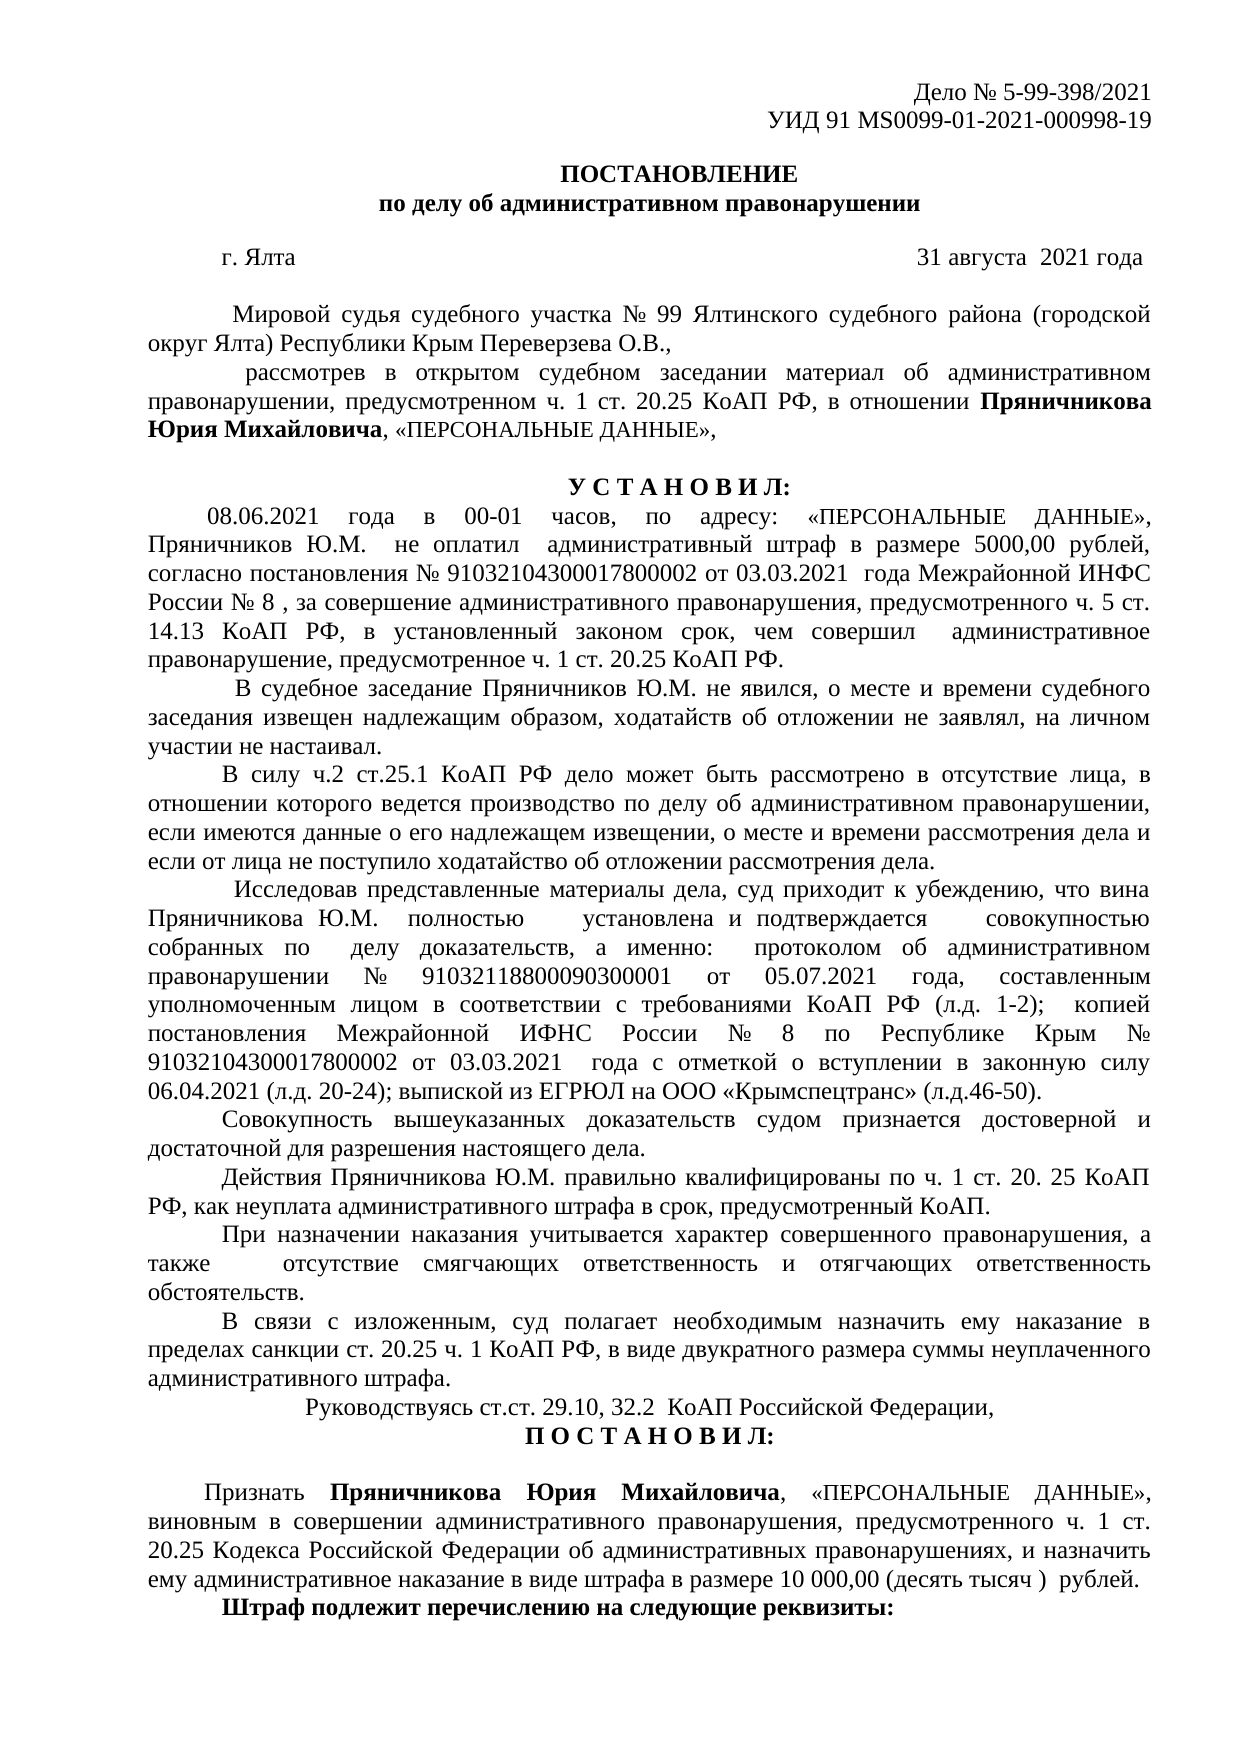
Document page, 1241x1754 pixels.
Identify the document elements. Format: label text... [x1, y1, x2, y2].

text г. Ялта 31 августа 2021 года [148, 242, 1152, 299]
text Признать Пряничникова Юрия Михайловича, «ПЕРСОНАЛЬНЫЕ ДАННЫЕ», виновным в совершении административного правонарушения, предусмотренного ч. 1 ст. 20.25 Кодекса Российской Федерации об административных правонарушениях, и назначить ему административное наказание в виде штрафа в размере 10 000,00 (десять тысяч ) рублей. [148, 1477, 1152, 1592]
text У С Т А Н О В И Л: [148, 472, 1152, 501]
subtitle Дело № 5-99-398/2021 [811, 77, 1152, 106]
text В силу ч.2 ст.25.1 КоАП РФ дело может быть рассмотрено в отсутствие лица, в отношении которого ведется производство по делу об административном правонарушении, если имеются данные о его надлежащем извещении, о месте и времени рассмотрения дела и если от лица не поступило ходатайство об отложении рассмотрения дела. [148, 759, 1152, 874]
text Совокупность вышеуказанных доказательств судом признается достоверной и достаточной для разрешения настоящего дела. [148, 1104, 1152, 1162]
text Мировой судья судебного участка № 99 Ялтинского судебного района (городской округ Ялта) Республики Крым Переверзева О.В., [148, 299, 1152, 357]
text Штраф подлежит перечислению на следующие реквизиты: [148, 1592, 1152, 1621]
text Руководствуясь ст.ст. 29.10, 32.2 КоАП Российской Федерации, [148, 1392, 1152, 1421]
text В судебное заседание Пряничников Ю.М. не явился, о месте и времени судебного заседания извещен надлежащим образом, ходатайств об отложении не заявлял, на личном участии не настаивал. [148, 673, 1152, 759]
subtitle ПОСТАНОВЛЕНИЕ [148, 159, 1152, 188]
text УИД 91 MS0099-01-2021-000998-19 [148, 106, 1152, 134]
text В связи с изложенным, суд полагает необходимым назначить ему наказание в пределах санкции ст. 20.25 ч. 1 КоАП РФ, в виде двукратного размера суммы неуплаченного административного штрафа. [148, 1306, 1152, 1392]
text Исследовав представленные материалы дела, суд приходит к убеждению, что вина Пряничникова Ю.М. полностью установлена и подтверждается совокупностью собранных по делу доказательств, а именно: протоколом об административном правонарушении № 91032118800090300001 от 05.07.2021 года, составленным уполномоченным лицом в соответствии с требованиями КоАП РФ (л.д. 1-2); копией постановления Межрайонной ИФНС России № 8 по Республике Крым № 91032104300017800002 от 03.03.2021 года с отметкой о вступлении в законную силу 06.04.2021 (л.д. 20-24); выпиской из ЕГРЮЛ на ООО «Крымспецтранс» (л.д.46-50). [148, 874, 1152, 1104]
text При назначении наказания учитывается характер совершенного правонарушения, а также отсутствие смягчающих ответственность и отягчающих ответственность обстоятельств. [148, 1219, 1152, 1306]
text Действия Пряничникова Ю.М. правильно квалифицированы по ч. 1 ст. 20. 25 КоАП РФ, как неуплата административного штрафа в срок, предусмотренный КоАП. [148, 1162, 1152, 1219]
text 08.06.2021 года в 00-01 часов, по адресу: «ПЕРСОНАЛЬНЫЕ ДАННЫЕ», Пряничников Ю.М. не оплатил административный штраф в размере 5000,00 рублей, согласно постановления № 91032104300017800002 от 03.03.2021 года Межрайонной ИНФС России № 8 , за совершение административного правонарушения, предусмотренного ч. 5 ст. 14.13 КоАП РФ, в установленный законом срок, чем совершил административное правонарушение, предусмотренное ч. 1 ст. 20.25 КоАП РФ. [148, 501, 1152, 673]
text П О С Т А Н О В И Л: [148, 1421, 1152, 1449]
text рассмотрев в открытом судебном заседании материал об административном правонарушении, предусмотренном ч. 1 ст. 20.25 КоАП РФ, в отношении Пряничникова Юрия Михайловича, «ПЕРСОНАЛЬНЫЕ ДАННЫЕ», [148, 357, 1152, 443]
text по делу об административном правонарушении [148, 188, 1152, 217]
